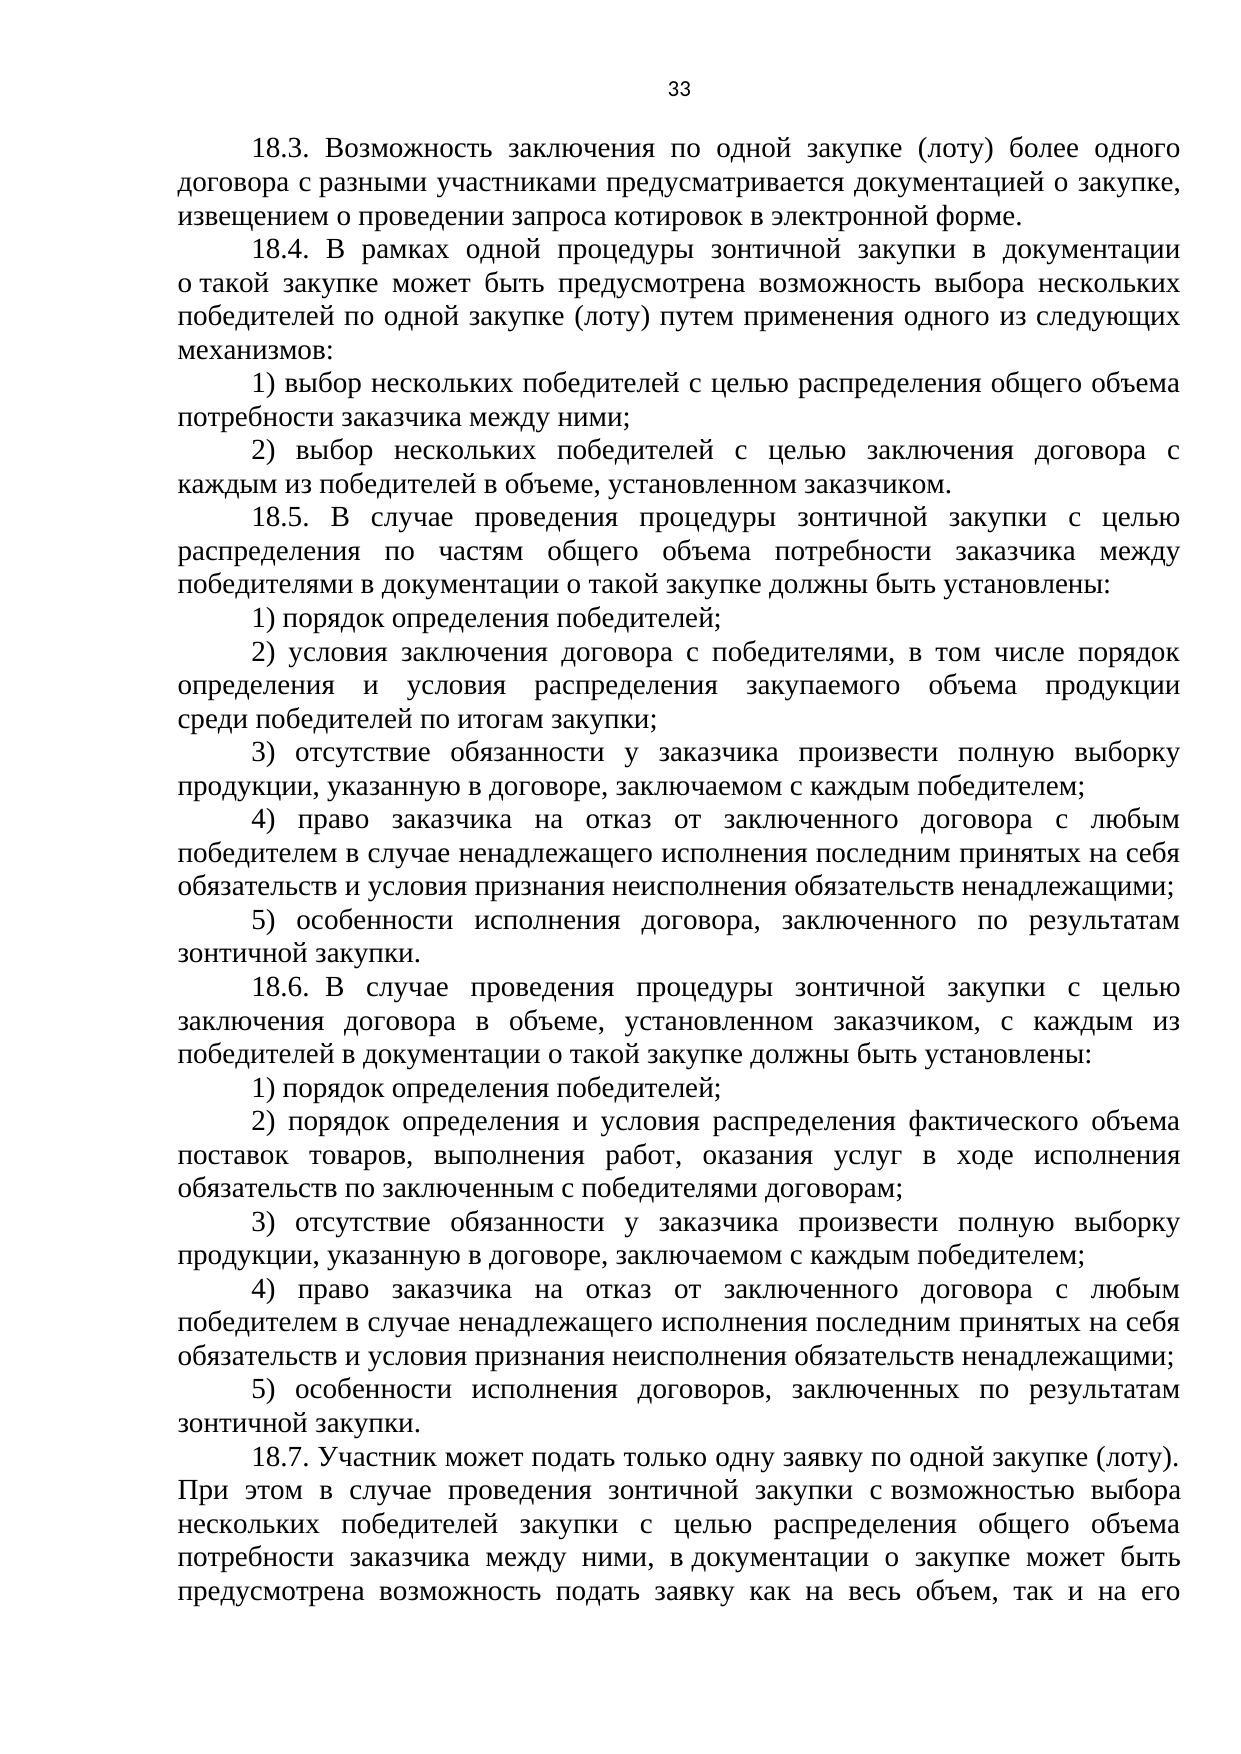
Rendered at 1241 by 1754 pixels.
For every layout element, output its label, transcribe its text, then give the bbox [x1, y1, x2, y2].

text 18.3. Возможность заключения по одной закупке (лоту) более одного договора с разными участниками предусматривается документацией о закупке, извещением о проведении запроса котировок в электронной форме. [177, 131, 1181, 231]
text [177, 1439, 1181, 1606]
text 2) условия заключения договора с победителями, в том числе порядок определения и условия распределения закупаемого объема продукции среди победителей по итогам закупки; [177, 634, 1181, 734]
text 1) выбор нескольких победителей с целью распределения общего объема потребности заказчика между ними; [177, 365, 1181, 432]
text 2) порядок определения и условия распределения фактического объема поставок товаров, выполнения работ, оказания услуг в ходе исполнения обязательств по заключенным с победителями договорам; [177, 1103, 1181, 1204]
text 5) особенности исполнения договоров, заключенных по результатам зонтичной закупки. [177, 1372, 1181, 1439]
text 4) право заказчика на отказ от заключенного договора с любым победителем в случае ненадлежащего исполнения последним принятых на себя обязательств и условия признания неисполнения обязательств ненадлежащими; [177, 801, 1181, 902]
text 1) порядок определения победителей; [177, 600, 1181, 634]
text 18.5. В случае проведения процедуры зонтичной закупки с целью распределения по частям общего объема потребности заказчика между победителями в документации о такой закупке должны быть установлены: [177, 499, 1181, 600]
text 3) отсутствие обязанности у заказчика произвести полную выборку продукции, указанную в договоре, заключаемом с каждым победителем; [177, 734, 1181, 801]
text 4) право заказчика на отказ от заключенного договора с любым победителем в случае ненадлежащего исполнения последним принятых на себя обязательств и условия признания неисполнения обязательств ненадлежащими; [177, 1271, 1181, 1372]
text 5) особенности исполнения договора, заключенного по результатам зонтичной закупки. [177, 902, 1181, 969]
text 2) выбор нескольких победителей с целью заключения договора с каждым из победителей в объеме, установленном заказчиком. [177, 432, 1181, 499]
text 1) порядок определения победителей; [177, 1070, 1181, 1103]
text 18.4. В рамках одной процедуры зонтичной закупки в документации о такой закупке может быть предусмотрена возможность выбора нескольких победителей по одной закупке (лоту) путем применения одного из следующих механизмов: [177, 231, 1181, 365]
text 3) отсутствие обязанности у заказчика произвести полную выборку продукции, указанную в договоре, заключаемом с каждым победителем; [177, 1204, 1181, 1271]
text 18.6. В случае проведения процедуры зонтичной закупки с целью заключения договора в объеме, установленном заказчиком, с каждым из победителей в документации о такой закупке должны быть установлены: [177, 969, 1181, 1070]
